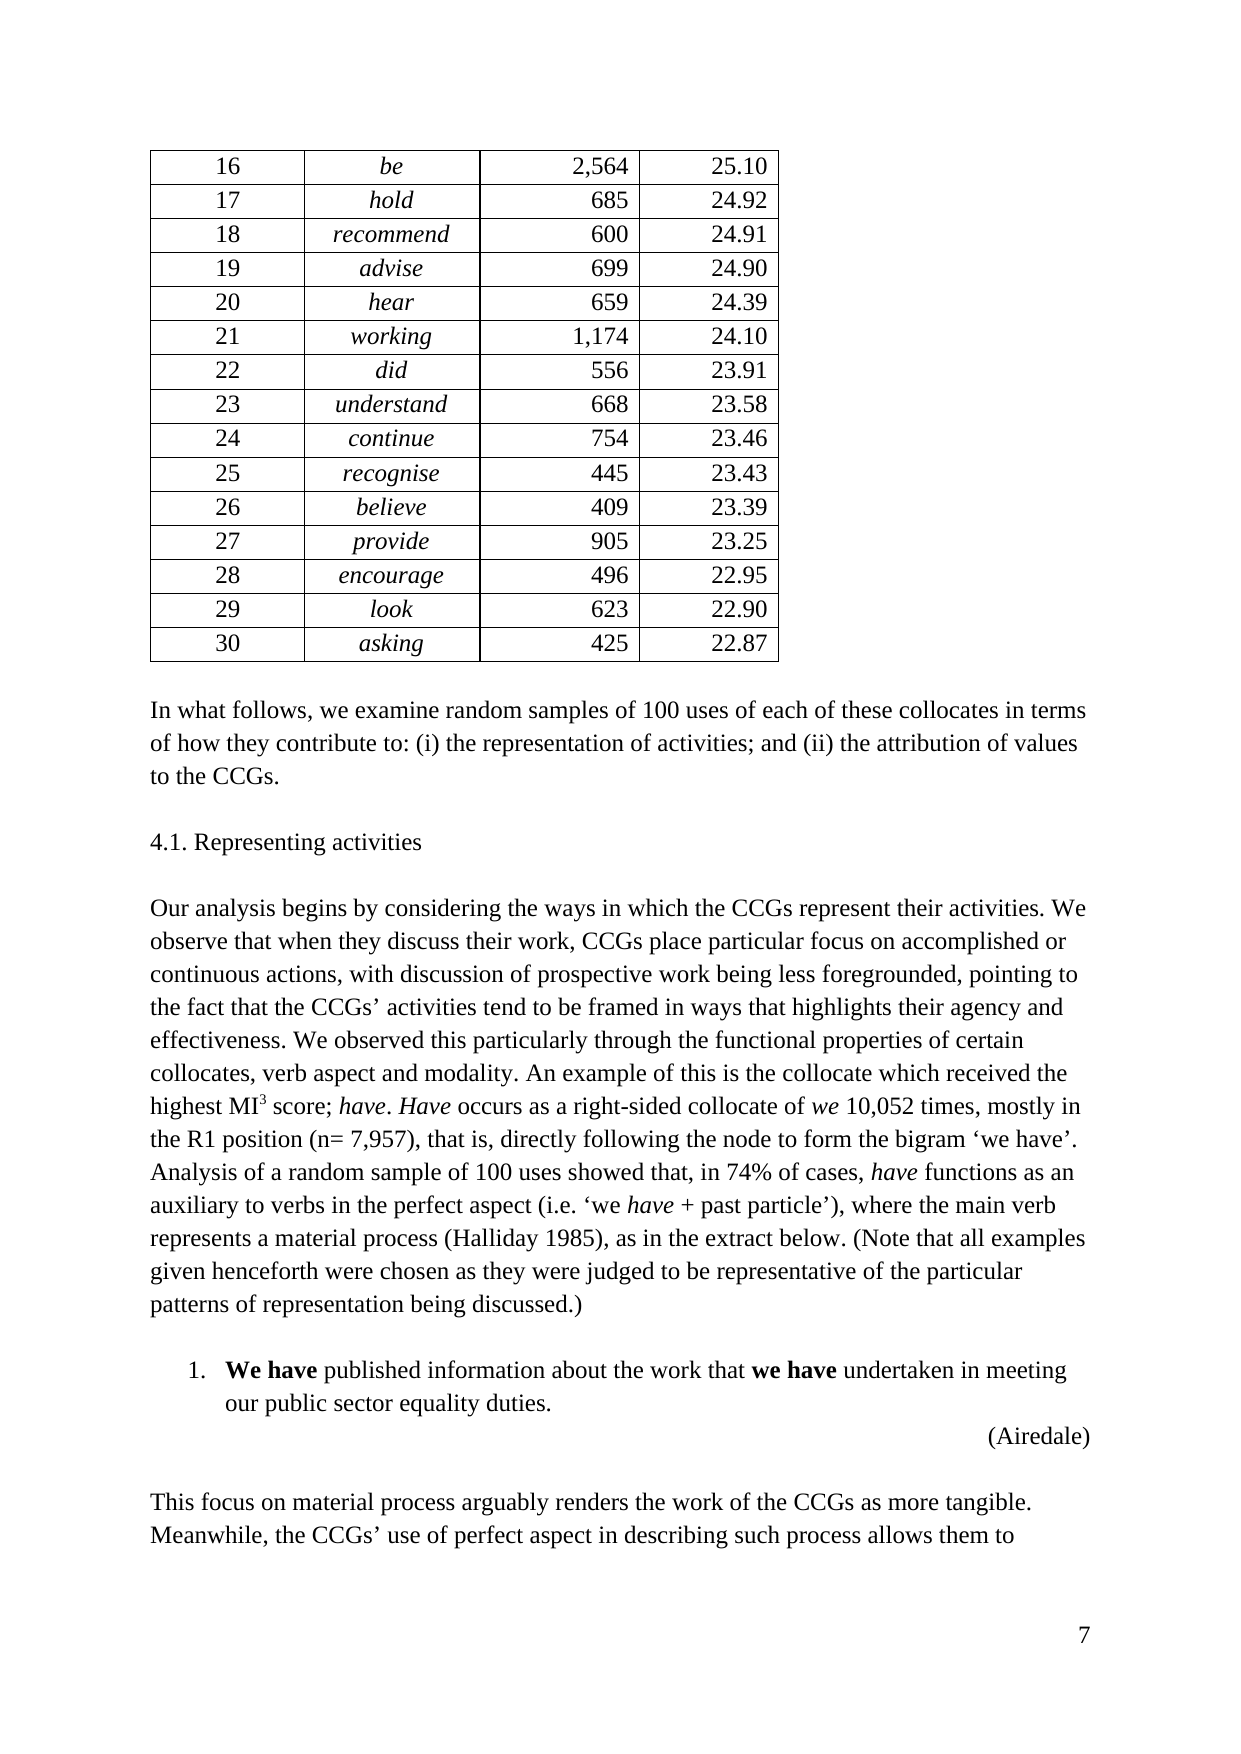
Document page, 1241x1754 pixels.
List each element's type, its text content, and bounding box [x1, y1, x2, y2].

table_cell 23 [151, 390, 304, 422]
table_cell 23.39 [640, 492, 778, 525]
table_cell 30 [151, 628, 304, 661]
table_cell 21 [151, 321, 304, 354]
table_cell 19 [151, 253, 304, 286]
table_cell 659 [481, 287, 639, 320]
table_cell 685 [481, 185, 639, 218]
table_cell encourage [305, 560, 479, 593]
table_cell 28 [151, 560, 304, 593]
table_cell 445 [481, 458, 639, 491]
table_cell 16 [151, 151, 304, 184]
table_cell hear [305, 287, 479, 320]
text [150, 1487, 1090, 1549]
table_cell 20 [151, 287, 304, 320]
table_cell working [305, 321, 479, 354]
table_cell 600 [481, 219, 639, 252]
table_cell 23.46 [640, 424, 778, 457]
table_cell look [305, 594, 479, 627]
table_cell 905 [481, 526, 639, 559]
table_cell recommend [305, 219, 479, 252]
table_cell understand [305, 390, 479, 422]
text (Airedale) [150, 1421, 1090, 1450]
table_cell did [305, 355, 479, 388]
table_cell 23.25 [640, 526, 778, 559]
table_cell 24.90 [640, 253, 778, 286]
table_cell continue [305, 424, 479, 457]
table_cell 24.10 [640, 321, 778, 354]
table_cell 556 [481, 355, 639, 388]
table_cell provide [305, 526, 479, 559]
table_cell 24.92 [640, 185, 778, 218]
table_cell advise [305, 253, 479, 286]
text 4.1. Representing activities [150, 827, 1090, 856]
table_cell 22.87 [640, 628, 778, 661]
list We have published information about the work that we have undertaken in meeting our public sector equality duties. [187, 1355, 1090, 1417]
table_cell 22.95 [640, 560, 778, 593]
table_cell 24.91 [640, 219, 778, 252]
table_cell 27 [151, 526, 304, 559]
table_cell 699 [481, 253, 639, 286]
table_cell hold [305, 185, 479, 218]
table_cell 29 [151, 594, 304, 627]
table_cell recognise [305, 458, 479, 491]
text Our analysis begins by considering the ways in which the CCGs represent their activities. We observe that when they discuss their work, CCGs place particular focus on accomplished or continuous actions, with discussion of prospective work being less foregrounded, pointing to the fact that the CCGs’ activities tend to be framed in ways that highlights their agency and effectiveness. We observed this particularly through the functional properties of certain collocates, verb aspect and modality. An example of this is the collocate which received the highest MI3 score; have. Have occurs as a right-sided collocate of we 10,052 times, mostly in the R1 position (n= 7,957), that is, directly following the node to form the bigram ‘we have’. Analysis of a random sample of 100 uses showed that, in 74% of cases, have functions as an auxiliary to verbs in the perfect aspect (i.e. ‘we have + past particle’), where the main verb represents a material process (Halliday 1985), as in the extract below. (Note that all examples given henceforth were chosen as they were judged to be representative of the particular patterns of representation being discussed.) [150, 893, 1090, 1318]
table_cell believe [305, 492, 479, 525]
table_cell 26 [151, 492, 304, 525]
table_cell 23.91 [640, 355, 778, 388]
table_cell 623 [481, 594, 639, 627]
table_cell 25.10 [640, 151, 778, 184]
table_cell 24.39 [640, 287, 778, 320]
table_cell 496 [481, 560, 639, 593]
table_cell 1,174 [481, 321, 639, 354]
table_cell 22 [151, 355, 304, 388]
table_cell 24 [151, 424, 304, 457]
table_cell 754 [481, 424, 639, 457]
table_cell 23.43 [640, 458, 778, 491]
table_cell 25 [151, 458, 304, 491]
text In what follows, we examine random samples of 100 uses of each of these collocates in terms of how they contribute to: (i) the representation of activities; and (ii) the attribution of values to the CCGs. [150, 695, 1090, 790]
table_cell 2,564 [481, 151, 639, 184]
table_cell 409 [481, 492, 639, 525]
table_cell 668 [481, 390, 639, 422]
table_cell 23.58 [640, 390, 778, 422]
table_cell 22.90 [640, 594, 778, 627]
table_cell 18 [151, 219, 304, 252]
table_cell 17 [151, 185, 304, 218]
table_cell 425 [481, 628, 639, 661]
table_cell asking [305, 628, 479, 661]
table_cell be [305, 151, 479, 184]
